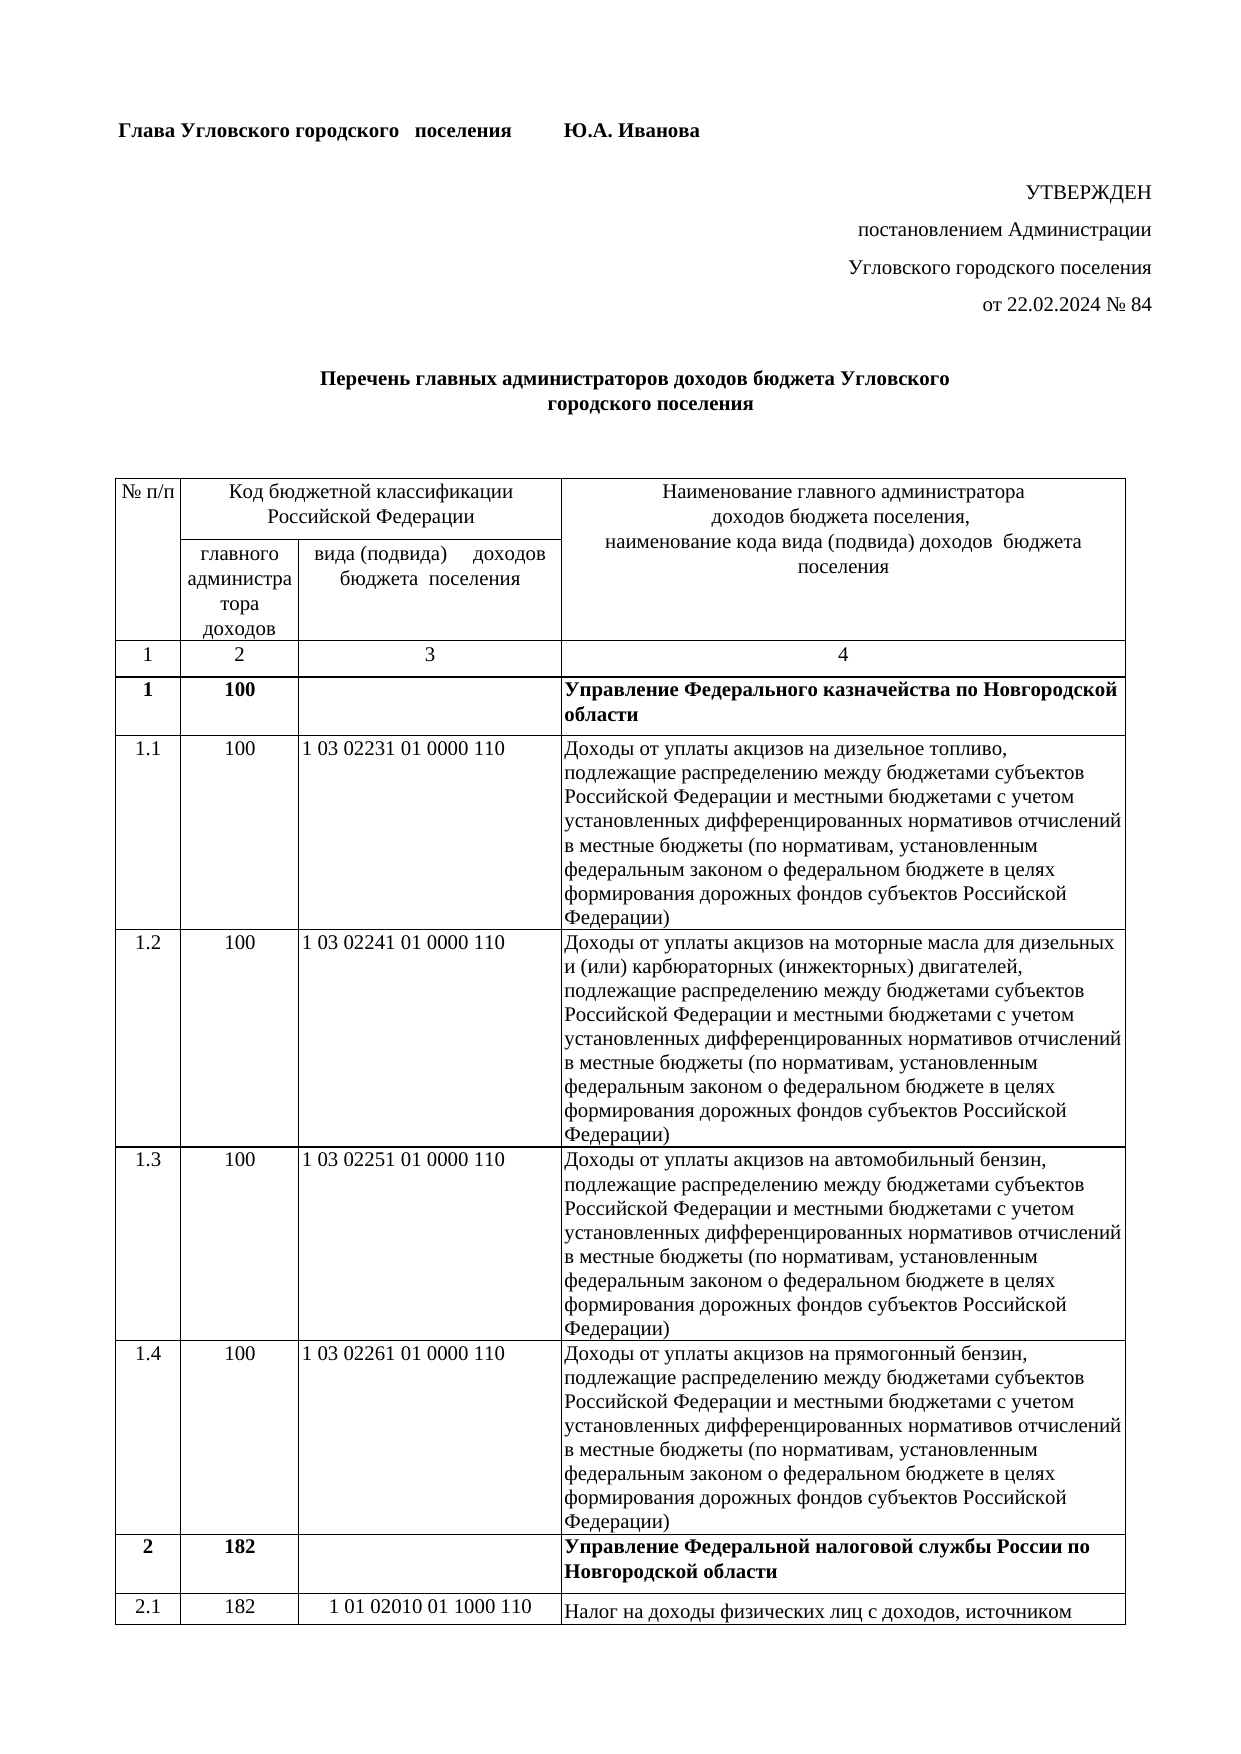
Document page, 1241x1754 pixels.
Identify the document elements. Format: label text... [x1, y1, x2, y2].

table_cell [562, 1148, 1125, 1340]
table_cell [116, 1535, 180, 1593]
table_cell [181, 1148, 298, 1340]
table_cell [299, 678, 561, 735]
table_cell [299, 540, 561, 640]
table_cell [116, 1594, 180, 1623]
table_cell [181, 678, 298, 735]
text УТВЕРЖДЕН [709, 166, 1152, 204]
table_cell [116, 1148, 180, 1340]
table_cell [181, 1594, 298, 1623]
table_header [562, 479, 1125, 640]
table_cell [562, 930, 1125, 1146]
text от 22.02.2024 № 84 [118, 279, 1152, 316]
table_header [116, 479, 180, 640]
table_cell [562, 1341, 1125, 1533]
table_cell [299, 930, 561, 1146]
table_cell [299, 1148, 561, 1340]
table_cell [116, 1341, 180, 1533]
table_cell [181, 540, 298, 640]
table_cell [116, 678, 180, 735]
text постановлением Администрации [118, 204, 1152, 241]
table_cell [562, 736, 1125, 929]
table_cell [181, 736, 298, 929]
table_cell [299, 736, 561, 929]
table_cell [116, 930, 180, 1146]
text Угловского городского поселения [118, 241, 1152, 279]
text городского поселения [118, 390, 1152, 415]
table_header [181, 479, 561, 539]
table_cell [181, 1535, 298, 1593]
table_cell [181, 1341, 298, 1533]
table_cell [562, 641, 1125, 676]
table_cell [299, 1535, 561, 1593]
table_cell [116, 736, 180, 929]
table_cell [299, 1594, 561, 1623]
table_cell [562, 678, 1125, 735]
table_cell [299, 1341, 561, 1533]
text Глава Угловского городского поселения Ю.А. Иванова [118, 118, 1152, 142]
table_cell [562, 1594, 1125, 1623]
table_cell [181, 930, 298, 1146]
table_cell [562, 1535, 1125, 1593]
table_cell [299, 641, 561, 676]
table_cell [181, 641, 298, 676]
text Перечень главных администраторов доходов бюджета Угловского [118, 365, 1152, 390]
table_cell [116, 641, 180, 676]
